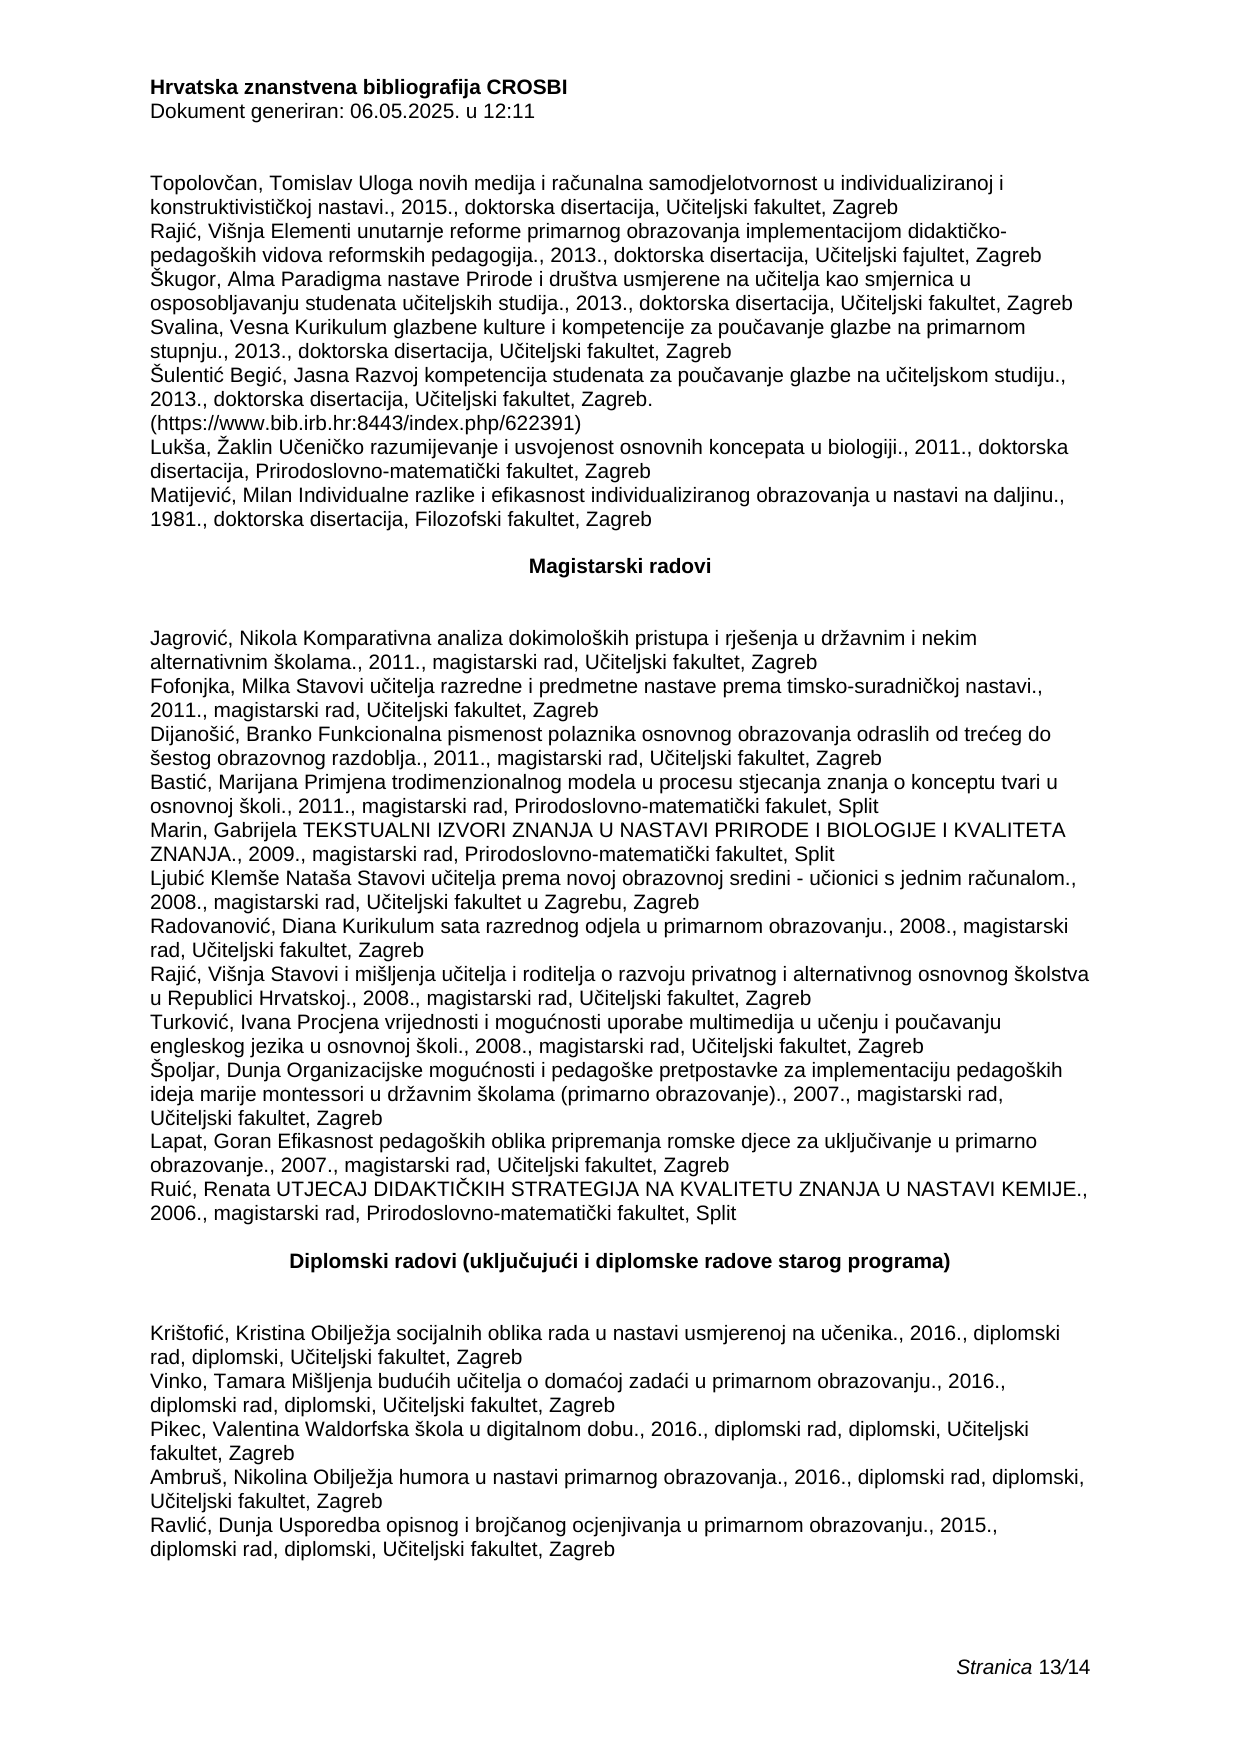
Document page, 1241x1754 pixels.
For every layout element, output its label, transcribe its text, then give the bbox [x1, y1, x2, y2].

text Vinko, Tamara [150, 1369, 1090, 1417]
text Marin, Gabrijela [150, 818, 1090, 866]
text Špoljar, Dunja [150, 1057, 1090, 1129]
text Ravlić, Dunja [150, 1513, 1090, 1561]
text Matijević, Milan [150, 482, 1090, 530]
subtitle Magistarski radovi [150, 554, 1090, 578]
text Krištofić, Kristina [150, 1321, 1090, 1369]
text Lapat, Goran [150, 1129, 1090, 1177]
text Jagrović, Nikola [150, 626, 1090, 674]
subtitle Diplomski radovi (uključujući i diplomske radove starog programa) [150, 1249, 1090, 1273]
text Rajić, Višnja [150, 962, 1090, 1009]
text Bastić, Marijana [150, 770, 1090, 818]
text Ljubić Klemše Nataša [150, 866, 1090, 914]
text Radovanović, Diana [150, 914, 1090, 962]
text Ambruš, Nikolina [150, 1465, 1090, 1513]
text Škugor, Alma [150, 267, 1090, 315]
text Fofonjka, Milka [150, 674, 1090, 722]
text Lukša, Žaklin [150, 434, 1090, 482]
text Turković, Ivana [150, 1009, 1090, 1057]
text Svalina, Vesna [150, 315, 1090, 363]
text Dijanošić, Branko [150, 722, 1090, 770]
text Šulentić Begić, Jasna [150, 363, 1090, 434]
text Rajić, Višnja [150, 219, 1090, 267]
text Topolovčan, Tomislav [150, 171, 1090, 219]
text Ruić, Renata [150, 1177, 1090, 1225]
text Pikec, Valentina [150, 1417, 1090, 1465]
